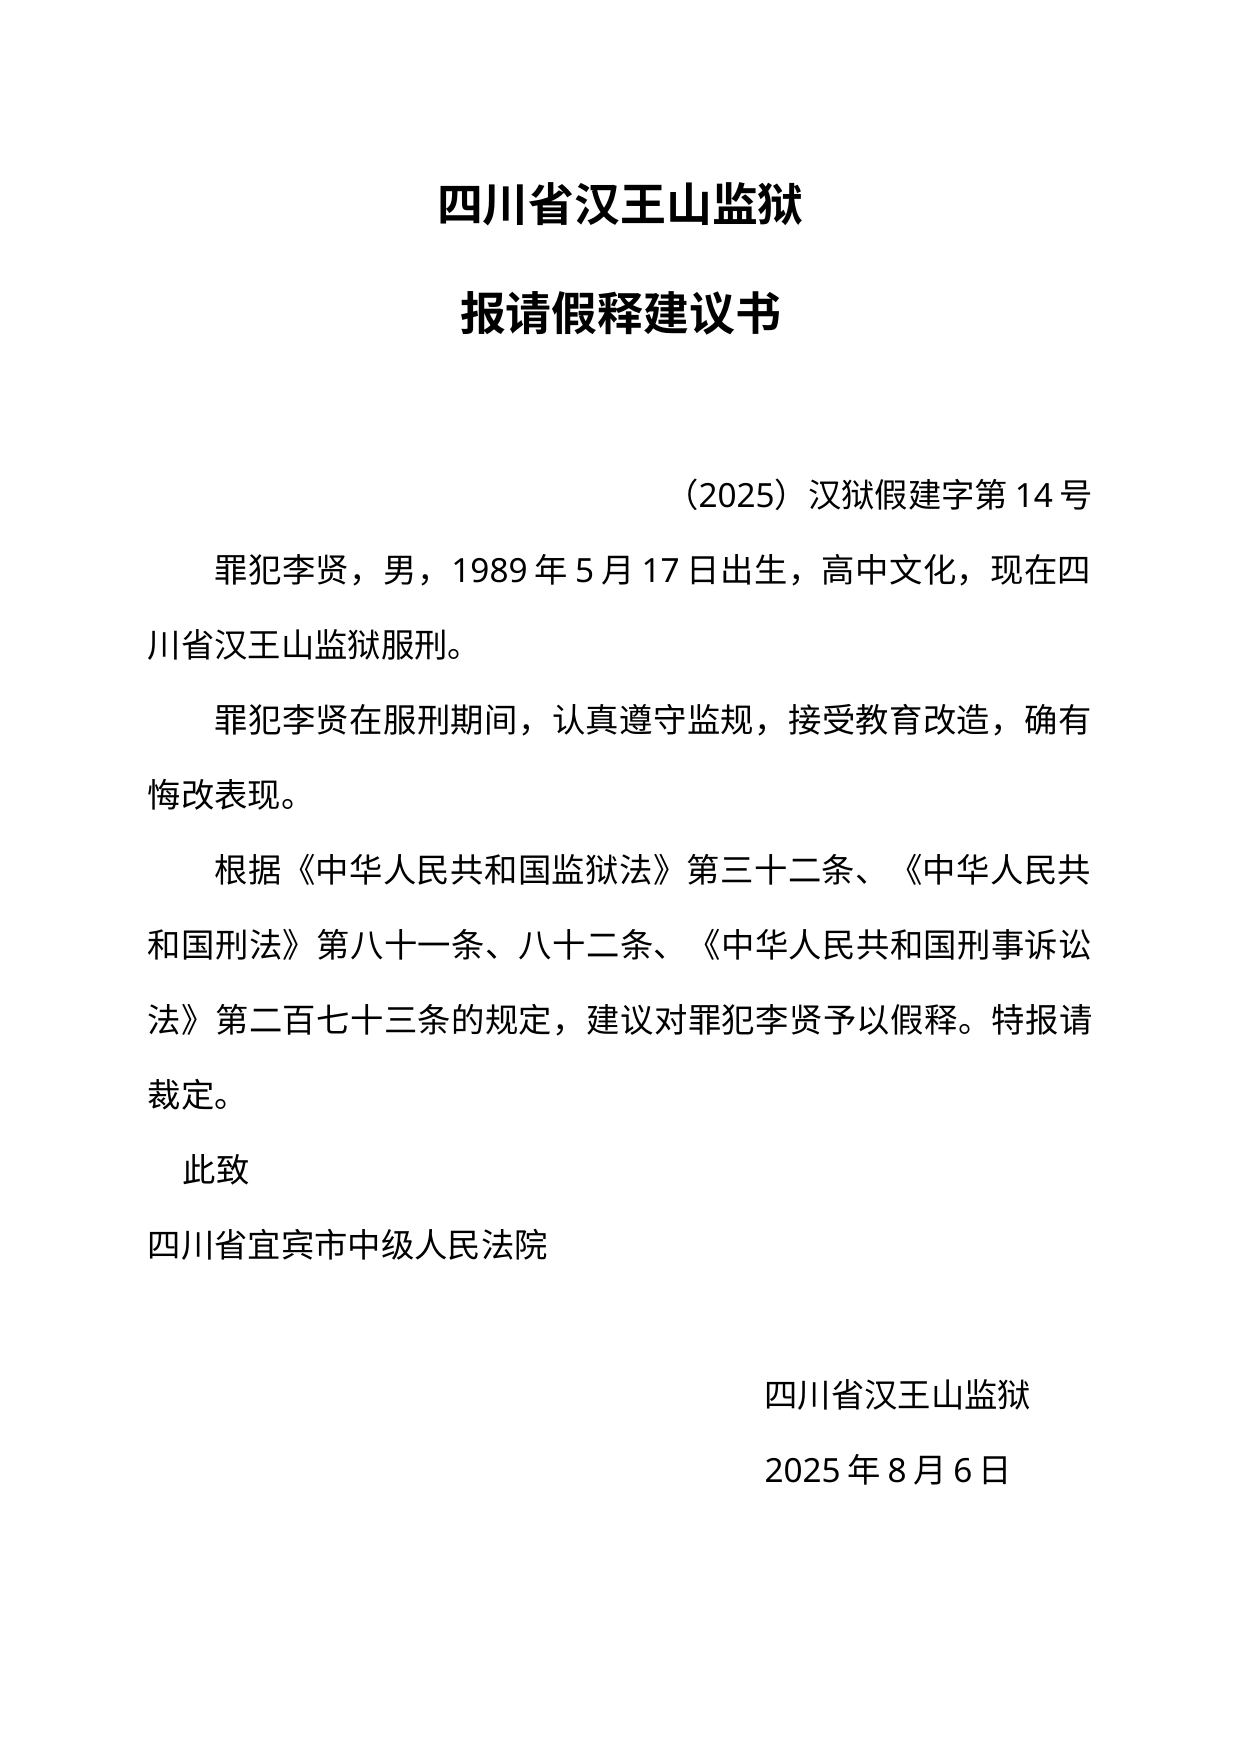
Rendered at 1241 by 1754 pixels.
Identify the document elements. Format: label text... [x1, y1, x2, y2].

text 报请假释建议书 [148, 273, 1092, 348]
text 根据《中华人民共和国监狱法》第三十二条、《中华人民共和国刑法》第八十一条、八十二条、《中华人民共和国刑事诉讼法》第二百七十三条的规定，建议对罪犯李贤予以假释。特报请裁定。 [148, 831, 1092, 1131]
text 四川省宜宾市中级人民法院 [148, 1206, 1092, 1281]
text 罪犯李贤在服刑期间，认真遵守监规，接受教育改造，确有悔改表现。 [148, 681, 1092, 831]
text 2025年8月6日 [148, 1431, 1092, 1506]
text 罪犯李贤，男，1989年5月17日出生，高中文化，现在四川省汉王山监狱服刑。 [148, 531, 1092, 681]
text 此致 [148, 1131, 1092, 1206]
text （2025）汉狱假建字第14号 [148, 456, 1092, 531]
text 四川省汉王山监狱 [148, 1356, 1092, 1431]
text 四川省汉王山监狱 [148, 164, 1092, 239]
